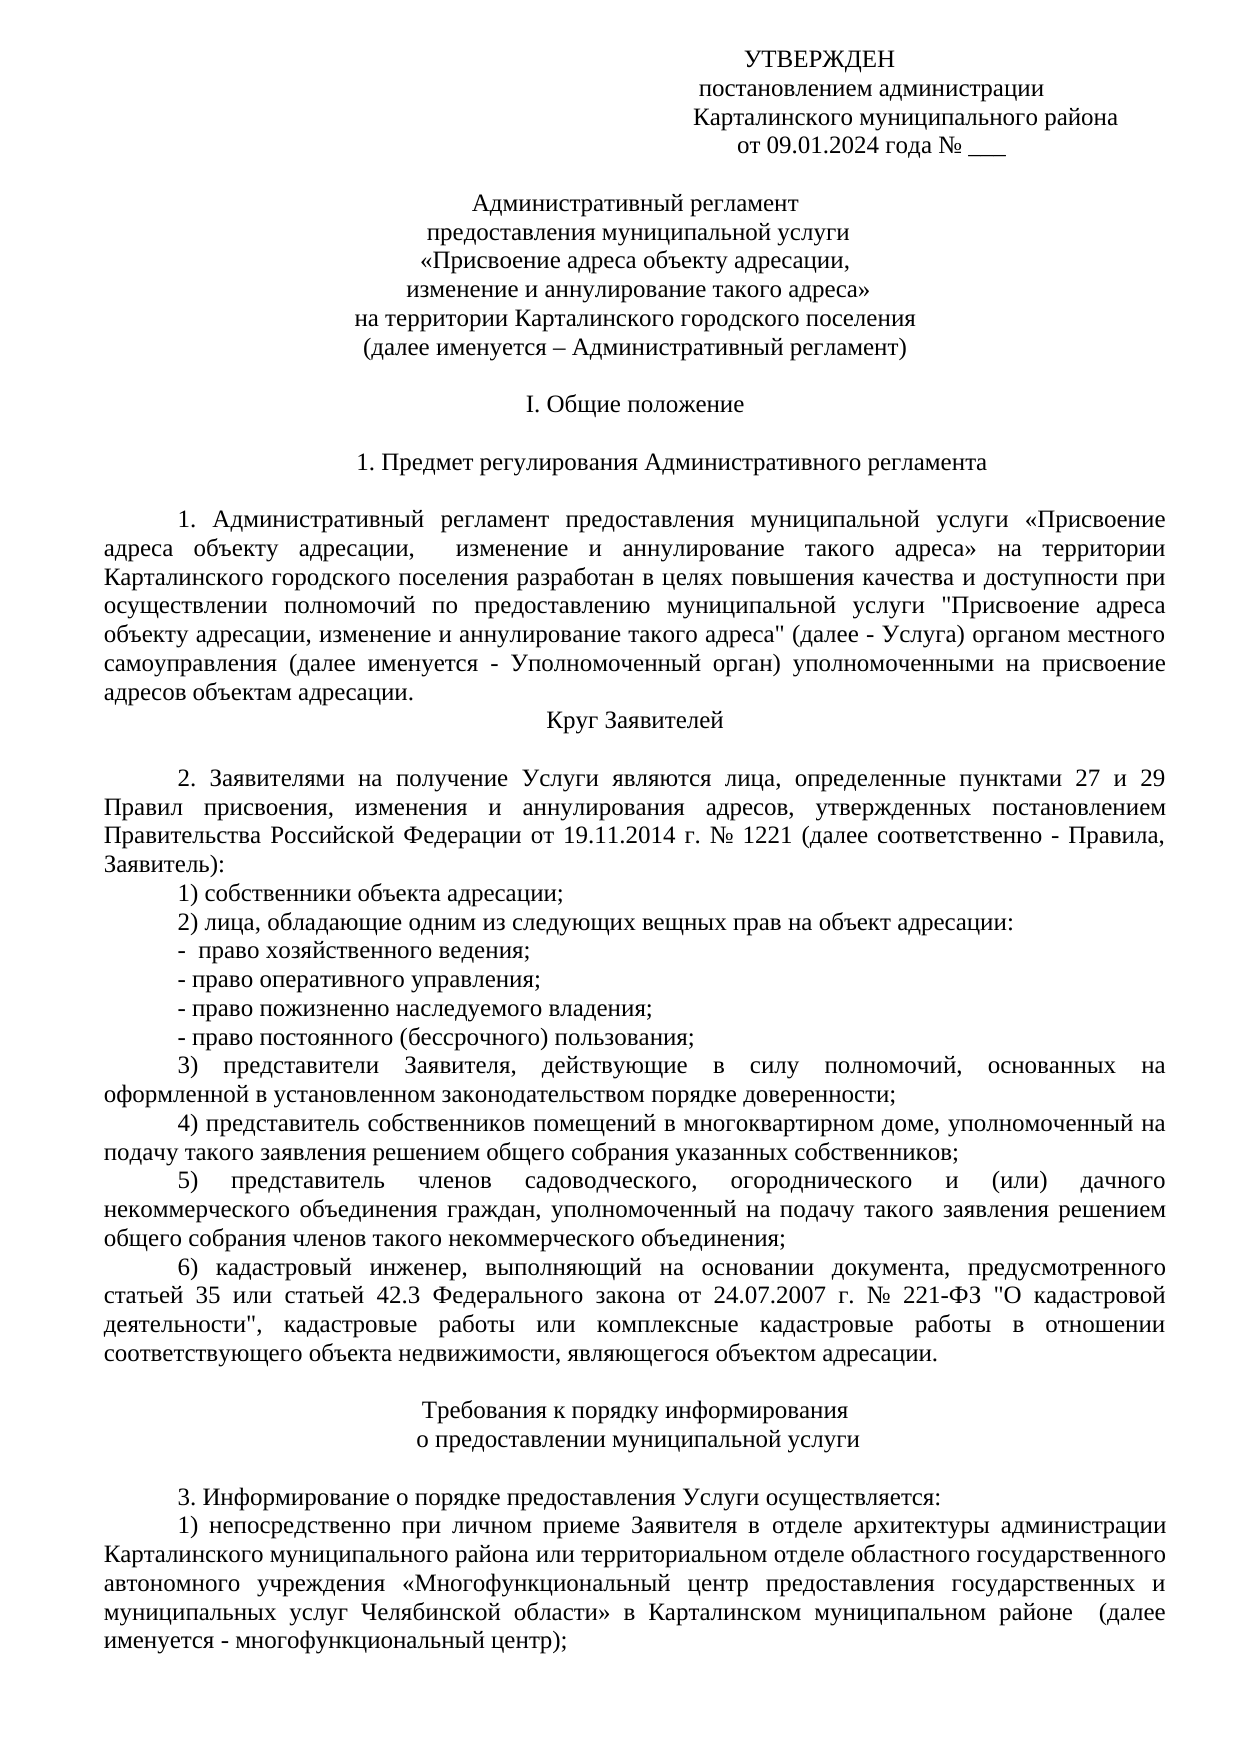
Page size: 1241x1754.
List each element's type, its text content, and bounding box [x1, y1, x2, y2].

text (далее именуется – Административный регламент) [103, 332, 1167, 361]
text от 09.01.2024 года № ___ [576, 131, 1167, 159]
text - право пожизненно наследуемого владения; [103, 993, 1167, 1022]
text изменение и аннулирование такого адреса» [103, 274, 1167, 303]
text Круг Заявителей [103, 706, 1167, 734]
text 3) представители Заявителя, действующие в силу полномочий, основанных на оформленной в установленном законодательством порядке доверенности; [103, 1051, 1167, 1108]
text 1. Административный регламент предоставления муниципальной услуги «Присвоение адреса объекту адресации, изменение и аннулирование такого адреса» на территории Карталинского городского поселения разработан в целях повышения качества и доступности при осуществлении полномочий по предоставлению муниципальной услуги "Присвоение адреса объекту адресации, изменение и аннулирование такого адреса" (далее - Услуга) органом местного самоуправления (далее именуется - Уполномоченный орган) уполномоченными на присвоение адресов объектам адресации. [103, 504, 1167, 706]
text «Присвоение адреса объекту адресации, [103, 246, 1167, 274]
text постановлением администрации [576, 73, 1167, 102]
text 1) собственники объекта адресации; [103, 878, 1167, 907]
text Карталинского муниципального района [576, 102, 1167, 131]
text 2. Заявителями на получение Услуги являются лица, определенные пунктами 27 и 29 Правил присвоения, изменения и аннулирования адресов, утвержденных постановлением Правительства Российской Федерации от 19.11.2014 г. № 1221 (далее соответственно - Правила, Заявитель): [103, 763, 1167, 878]
text о предоставлении муниципальной услуги [103, 1424, 1167, 1453]
text на территории Карталинского городского поселения [103, 303, 1167, 332]
text 2) лица, обладающие одним из следующих вещных прав на объект адресации: [103, 907, 1167, 936]
text УТВЕРЖДЕН [103, 44, 1167, 73]
text - право хозяйственного ведения; [103, 936, 1167, 964]
text Административный регламент [103, 188, 1167, 217]
text 3. Информирование о порядке предоставления Услуги осуществляется: [103, 1482, 1167, 1511]
text - право оперативного управления; [103, 964, 1167, 993]
text - право постоянного (бессрочного) пользования; [103, 1022, 1167, 1051]
text I. Общие положение [103, 389, 1167, 418]
text Требования к порядку информирования [103, 1396, 1167, 1424]
text 4) представитель собственников помещений в многоквартирном доме, уполномоченный на подачу такого заявления решением общего собрания указанных собственников; [103, 1108, 1167, 1166]
text 5) представитель членов садоводческого, огороднического и (или) дачного некоммерческого объединения граждан, уполномоченный на подачу такого заявления решением общего собрания членов такого некоммерческого объединения; [103, 1166, 1167, 1252]
text 1. Предмет регулирования Административного регламента [103, 447, 1167, 476]
text предоставления муниципальной услуги [103, 217, 1167, 246]
text 6) кадастровый инженер, выполняющий на основании документа, предусмотренного статьей 35 или статьей 42.3 Федерального закона от 24.07.2007 г. № 221-ФЗ "О кадастровой деятельности", кадастровые работы или комплексные кадастровые работы в отношении соответствующего объекта недвижимости, являющегося объектом адресации. [103, 1252, 1167, 1367]
text 1) непосредственно при личном приеме Заявителя в отделе архитектуры администрации Карталинского муниципального района или территориальном отделе областного государственного автономного учреждения «Многофункциональный центр предоставления государственных и муниципальных услуг Челябинской области» в Карталинском муниципальном районе (далее именуется - многофункциональный центр); [103, 1511, 1167, 1654]
